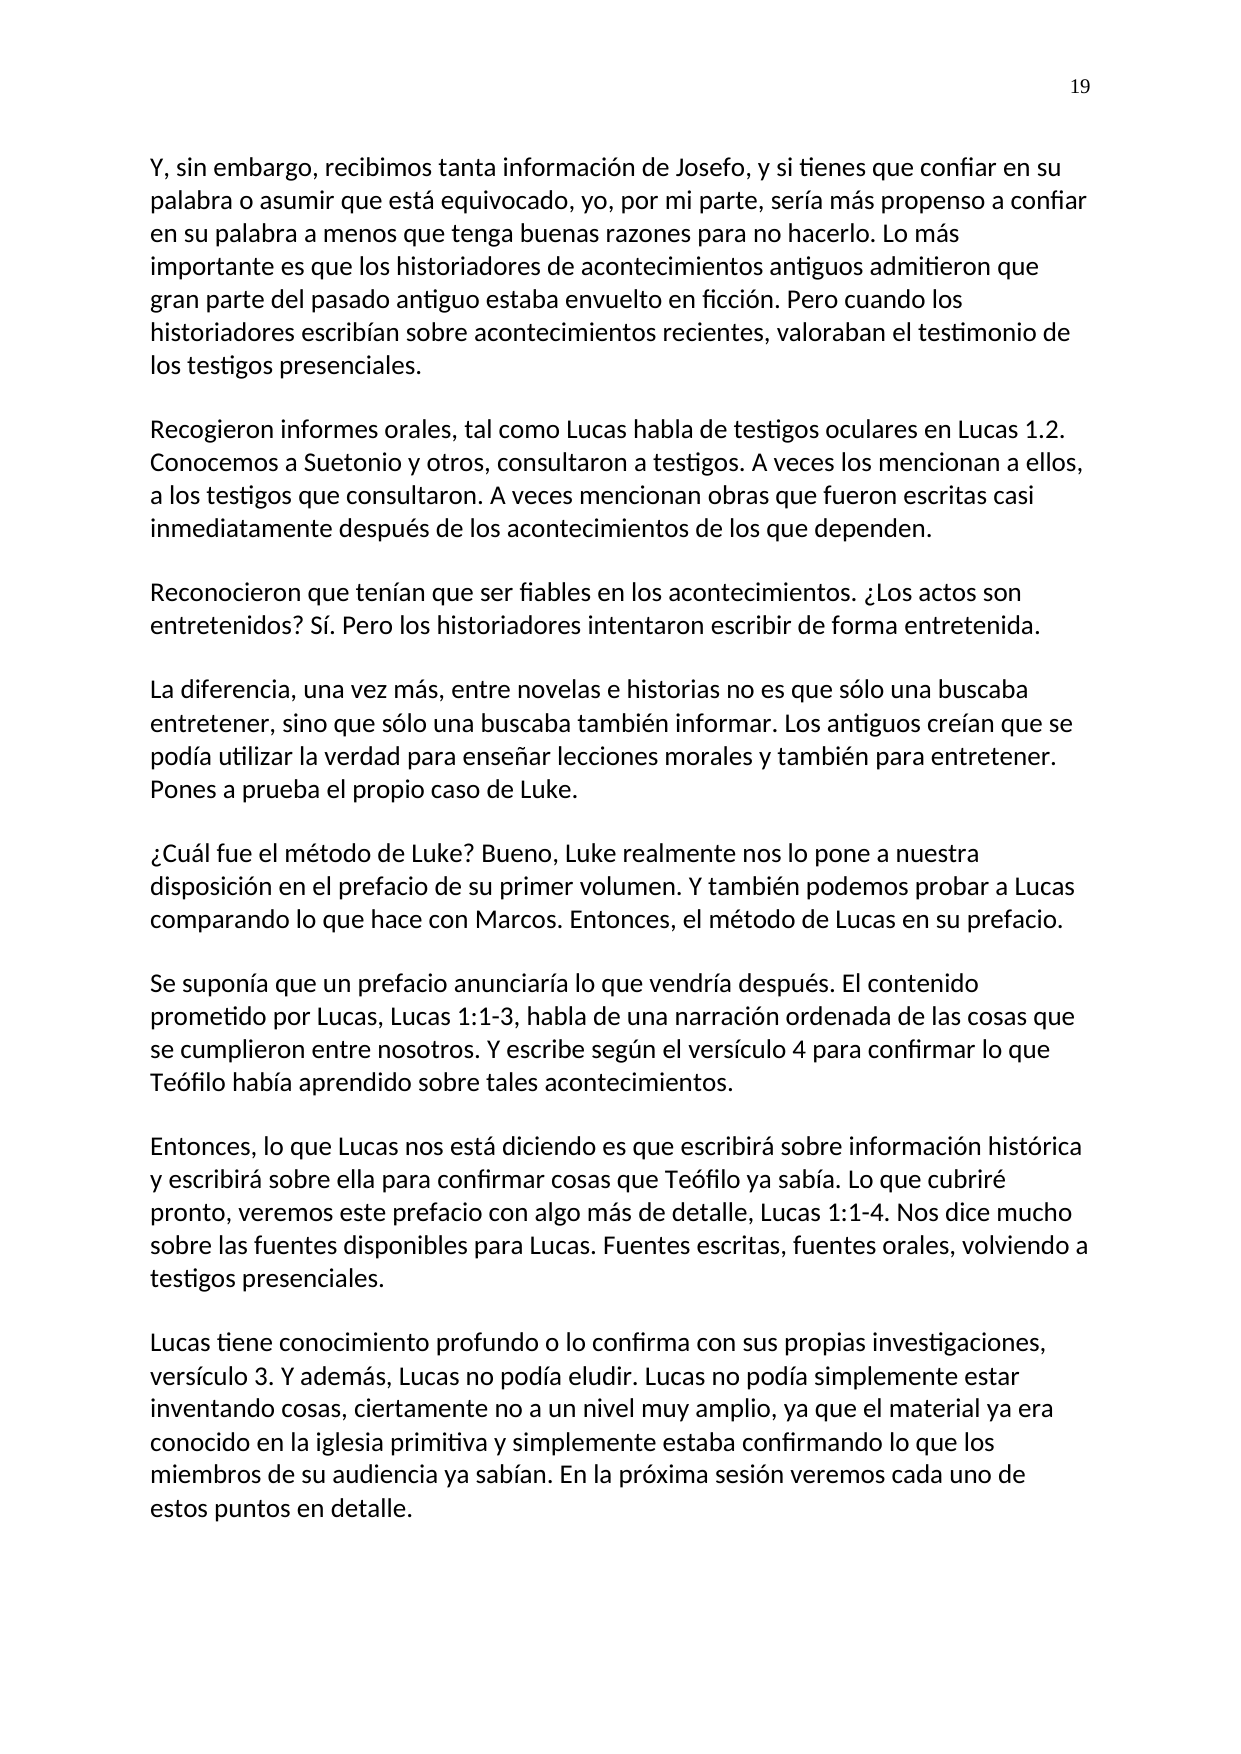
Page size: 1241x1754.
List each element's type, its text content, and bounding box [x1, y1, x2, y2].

text Se suponía que un prefacio anunciaría lo que vendría después. El contenido prometido por Lucas, Lucas 1:1-3, habla de una narración ordenada de las cosas que se cumplieron entre nosotros. Y escribe según el versículo 4 para confirmar lo que Teófilo había aprendido sobre tales acontecimientos. [150, 966, 1090, 1098]
text ¿Cuál fue el método de Luke? Bueno, Luke realmente nos lo pone a nuestra disposición en el prefacio de su primer volumen. Y también podemos probar a Lucas comparando lo que hace con Marcos. Entonces, el método de Lucas en su prefacio. [150, 836, 1090, 935]
text Recogieron informes orales, tal como Lucas habla de testigos oculares en Lucas 1.2. Conocemos a Suetonio y otros, consultaron a testigos. A veces los mencionan a ellos, a los testigos que consultaron. A veces mencionan obras que fueron escritas casi inmediatamente después de los acontecimientos de los que dependen. [150, 412, 1090, 544]
text Reconocieron que tenían que ser fiables en los acontecimientos. ¿Los actos son entretenidos? Sí. Pero los historiadores intentaron escribir de forma entretenida. [150, 576, 1090, 642]
text La diferencia, una vez más, entre novelas e historias no es que sólo una buscaba entretener, sino que sólo una buscaba también informar. Los antiguos creían que se podía utilizar la verdad para enseñar lecciones morales y también para entretener. Pones a prueba el propio caso de Luke. [150, 673, 1090, 805]
text Entonces, lo que Lucas nos está diciendo es que escribirá sobre información histórica y escribirá sobre ella para confirmar cosas que Teófilo ya sabía. Lo que cubriré pronto, veremos este prefacio con algo más de detalle, Lucas 1:1-4. Nos dice mucho sobre las fuentes disponibles para Lucas. Fuentes escritas, fuentes orales, volviendo a testigos presenciales. [150, 1129, 1090, 1294]
text Lucas tiene conocimiento profundo o lo confirma con sus propias investigaciones, versículo 3. Y además, Lucas no podía eludir. Lucas no podía simplemente estar inventando cosas, ciertamente no a un nivel muy amplio, ya que el material ya era conocido en la iglesia primitiva y simplemente estaba confirmando lo que los miembros de su audiencia ya sabían. En la próxima sesión veremos cada uno de estos puntos en detalle. [150, 1326, 1090, 1524]
text Y, sin embargo, recibimos tanta información de Josefo, y si tienes que confiar en su palabra o asumir que está equivocado, yo, por mi parte, sería más propenso a confiar en su palabra a menos que tenga buenas razones para no hacerlo. Lo más importante es que los historiadores de acontecimientos antiguos admitieron que gran parte del pasado antiguo estaba envuelto en ficción. Pero cuando los historiadores escribían sobre acontecimientos recientes, valoraban el testimonio de los testigos presenciales. [150, 150, 1090, 381]
